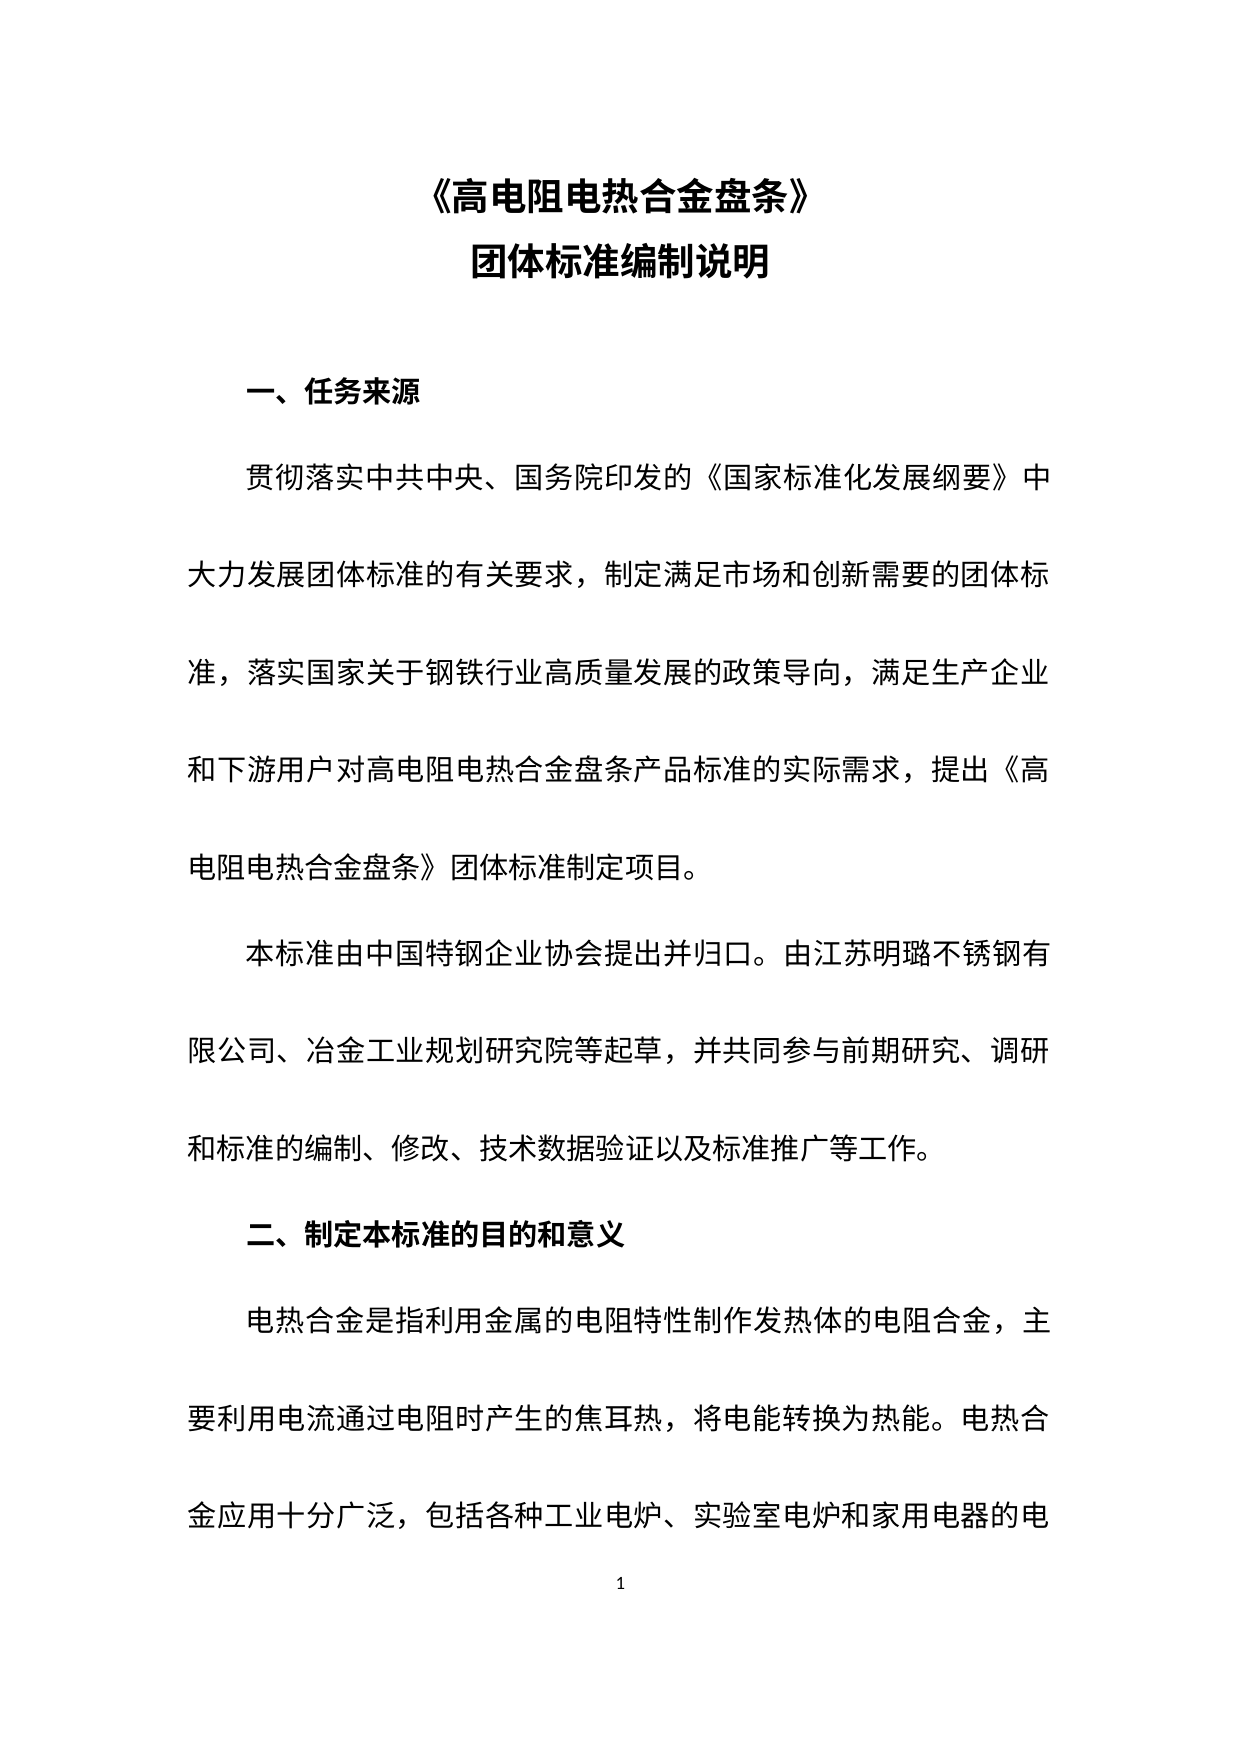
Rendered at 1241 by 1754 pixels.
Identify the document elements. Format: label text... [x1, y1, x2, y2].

text 一、任务来源 [187, 357, 1053, 422]
text 本标准由中国特钢企业协会提出并归口。由江苏明璐不锈钢有限公司、冶金工业规划研究院等起草，并共同参与前期研究、调研和标准的编制、修改、技术数据验证以及标准推广等工作。 [187, 919, 1053, 1179]
text 《高电阻电热合金盘条》 [187, 162, 1053, 227]
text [187, 1286, 1053, 1546]
text 团体标准编制说明 [187, 227, 1053, 292]
text 贯彻落实中共中央、国务院印发的《国家标准化发展纲要》中大力发展团体标准的有关要求，制定满足市场和创新需要的团体标准，落实国家关于钢铁行业高质量发展的政策导向，满足生产企业和下游用户对高电阻电热合金盘条产品标准的实际需求，提出《高电阻电热合金盘条》团体标准制定项目。 [187, 443, 1053, 898]
text 二、制定本标准的目的和意义 [187, 1200, 1053, 1265]
